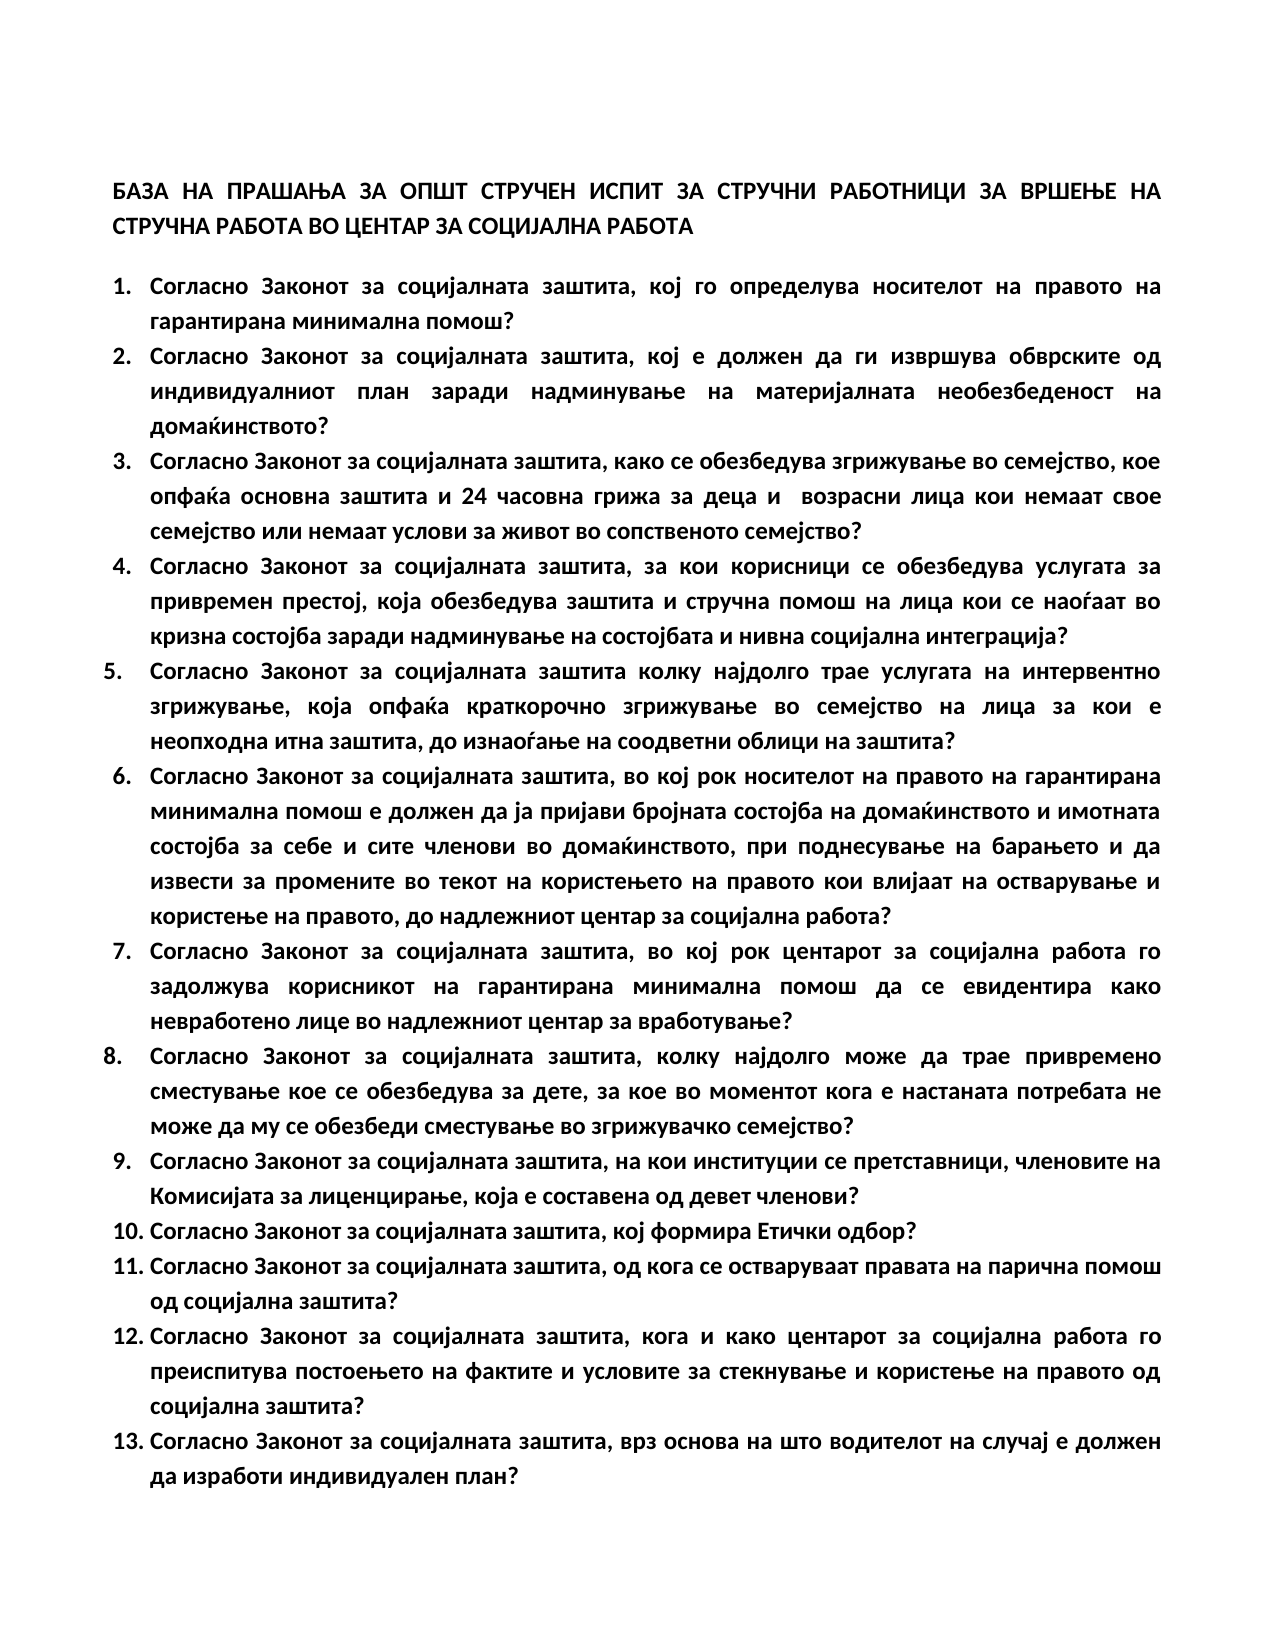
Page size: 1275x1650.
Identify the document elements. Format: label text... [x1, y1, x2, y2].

text БАЗА НА ПРАШАЊА ЗА ОПШТ СТРУЧЕН ИСПИТ ЗА СТРУЧНИ РАБОТНИЦИ ЗА ВРШЕЊЕ НА СТРУЧНА РАБОТА ВО ЦЕНТАР ЗА СОЦИЈАЛНА РАБОТА [112, 175, 1162, 241]
list Согласно Законот за социјалната заштита, во кој рок центарот за социјална работа го задолжува корисникот на гарантирана минимална помош да се евидентира како невработено лице во надлежниот центар за вработување? [112, 935, 1162, 1036]
list Согласно Законот за социјалната заштита, од кога се остваруваат правата на парична помош од социјална заштита? [112, 1250, 1162, 1316]
list Согласно Законот за социјалната заштита, за кои корисници се обезбедува услугата за привремен престој, која обезбедува заштита и стручна помош на лица кои се наоѓаат во кризна состојба заради надминување на состојбата и нивна социјална интеграција? [112, 550, 1162, 651]
list Согласно Законот за социјалната заштита, кој го определува носителот на правото на гарантирана минимална помош? [112, 270, 1162, 336]
list Согласно Законот за социјалната заштита, колку најдолго може да трае привремено сместување кое се обезбедува за дете, за кое во моментот кога е настаната потребата не може да му се обезбеди сместување во згрижувачко семејство? [103, 1040, 1162, 1141]
list Согласно Законот за социјалната заштита, кој формира Етички одбор? [112, 1215, 1162, 1246]
list Согласно Законот за социјалната заштита, кој е должен да ги извршува обврските од индивидуалниот план заради надминување на материјалната необезбеденост на домаќинството? [112, 340, 1162, 441]
list Согласно Законот за социјалната заштита, врз основа на што водителот на случај е должен да изработи индивидуален план? [112, 1425, 1162, 1491]
list Согласно Законот за социјалната заштита, на кои институции се претставници, членовите на Комисијата за лиценцирање, која е составена од девет членови? [112, 1145, 1162, 1211]
list Согласно Законот за социјалната заштита, кога и како центарот за социјална работа го преиспитува постоењето на фактите и условите за стекнување и користење на правото од социјална заштита? [112, 1320, 1162, 1421]
list Согласно Законот за социјалната заштита, како се обезбедува згрижување во семејство, кое опфаќа основна заштита и 24 часовна грижа за деца и возрасни лица кои немаат свое семејство или немаат услови за живот во сопственото семејство? [112, 445, 1162, 546]
list Согласно Законот за социјалната заштита, во кој рок носителот на правото на гарантирана минимална помош е должен да ја пријави бројната состојба на домаќинството и имотната состојба за себе и сите членови во домаќинството, при поднесување на барањето и да извести за промените во текот на користењето на правото кои влијаат на остварување и користење на правото, до надлежниот центар за социјална работа? [112, 760, 1162, 931]
list Согласно Законот за социјалната заштита колку најдолго трае услугата на интервентно згрижување, која опфаќа краткорочно згрижување во семејство на лица за кои е неопходна итна заштита, до изнаоѓање на соодветни облици на заштита? [103, 655, 1162, 756]
